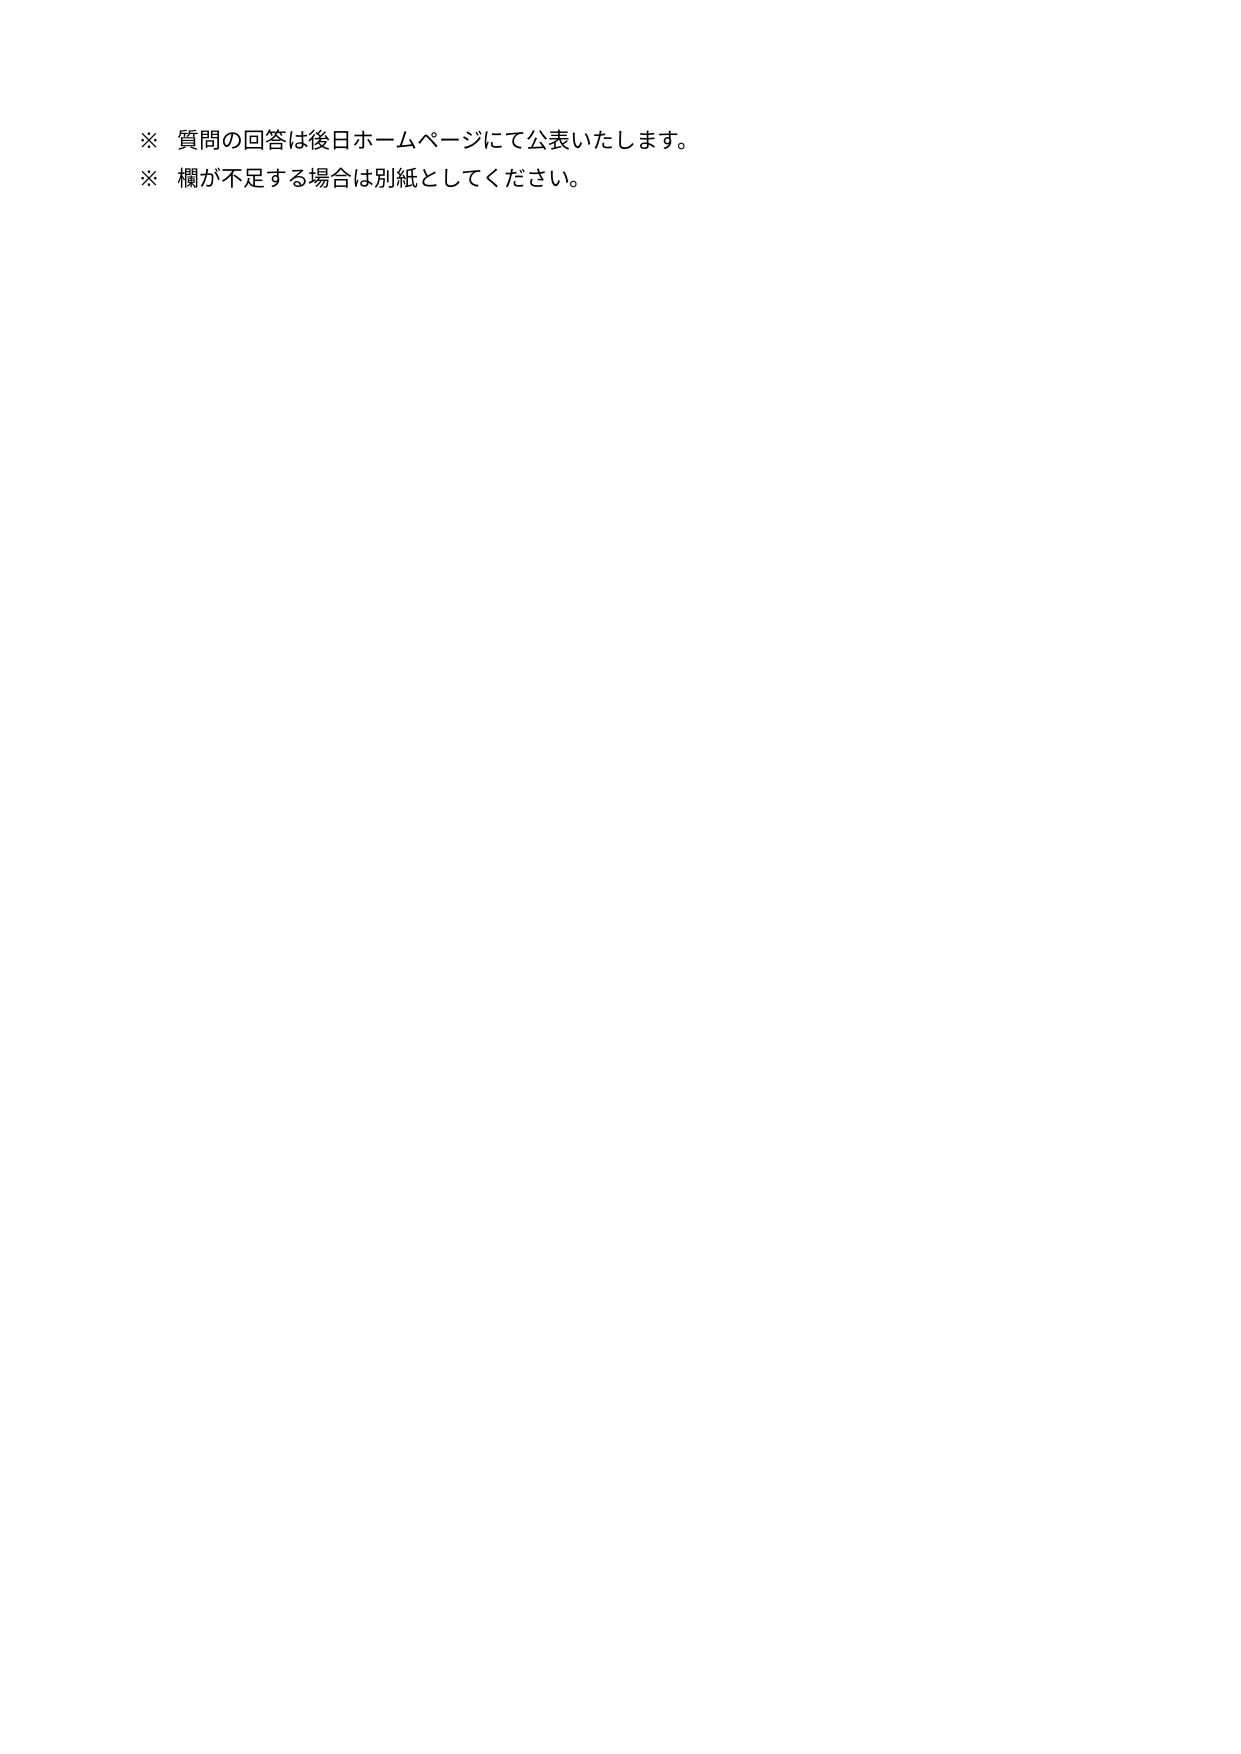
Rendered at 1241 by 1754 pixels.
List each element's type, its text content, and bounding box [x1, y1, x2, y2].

list 質問の回答は後日ホームページにて公表いたします。 [140, 120, 1122, 158]
list 欄が不足する場合は別紙としてください。 [140, 158, 1122, 195]
